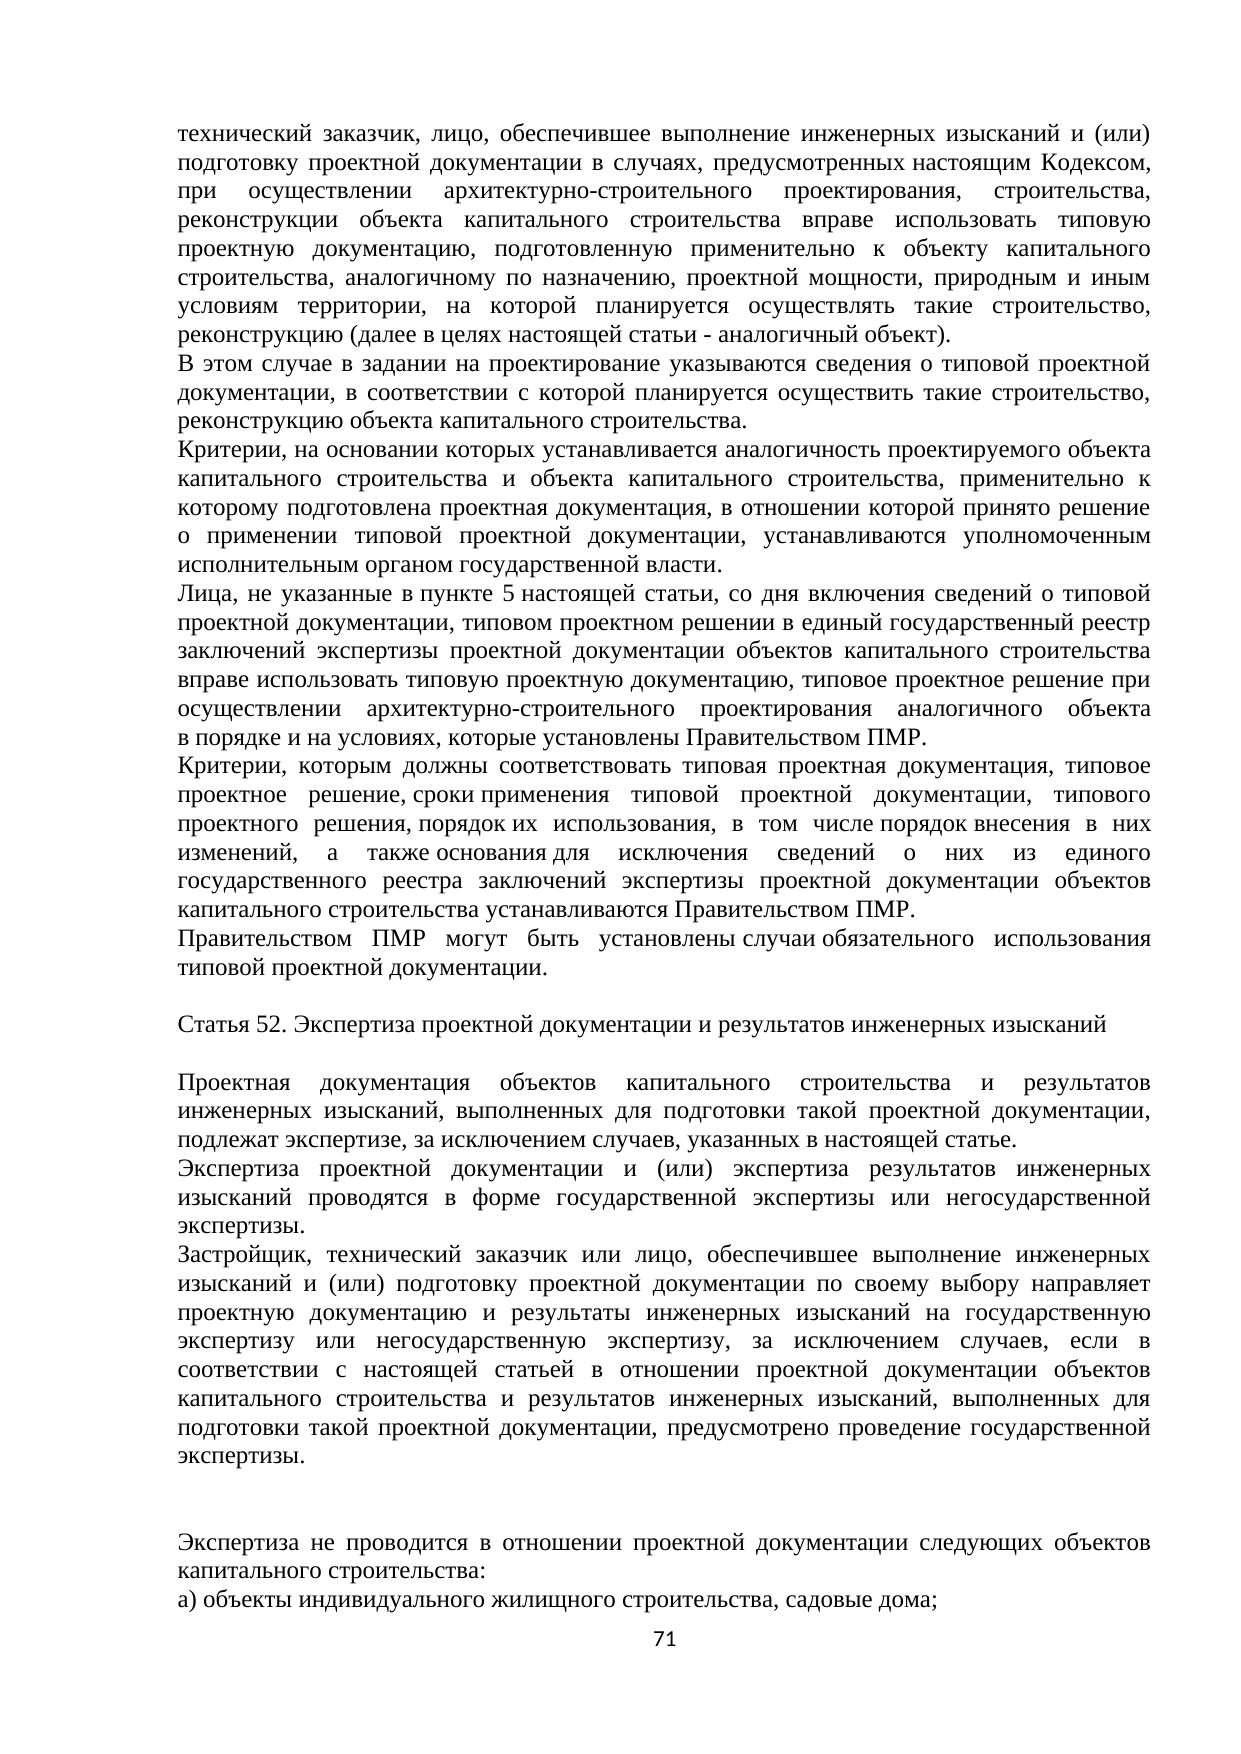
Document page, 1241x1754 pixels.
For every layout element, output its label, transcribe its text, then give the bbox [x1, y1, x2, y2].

text а) объекты индивидуального жилищного строительства, садовые дома; [177, 1584, 1152, 1613]
text Критерии, на основании которых устанавливается аналогичность проектируемого объекта капитального строительства и объекта капитального строительства, применительно к которому подготовлена проектная документация, в отношении которой принято решение о применении типовой проектной документации, устанавливаются уполномоченным исполнительным органом государственной власти. [177, 434, 1152, 578]
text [177, 118, 1152, 348]
text Экспертиза не проводится в отношении проектной документации следующих объектов капитального строительства: [177, 1527, 1152, 1584]
text Правительством ПМР могут быть установлены случаи обязательного использования типовой проектной документации. [177, 923, 1152, 981]
text Статья 52. Экспертиза проектной документации и результатов инженерных изысканий [177, 1009, 1152, 1038]
text Проектная документация объектов капитального строительства и результатов инженерных изысканий, выполненных для подготовки такой проектной документации, подлежат экспертизе, за исключением случаев, указанных в настоящей статье. [177, 1067, 1152, 1153]
text Критерии, которым должны соответствовать типовая проектная документация, типовое проектное решение, сроки применения типовой проектной документации, типового проектного решения, порядок их использования, в том числе порядок внесения в них изменений, а также основания для исключения сведений о них из единого государственного реестра заключений экспертизы проектной документации объектов капитального строительства устанавливаются Правительством ПМР. [177, 751, 1152, 923]
text Экспертиза проектной документации и (или) экспертиза результатов инженерных изысканий проводятся в форме государственной экспертизы или негосударственной экспертизы. [177, 1153, 1152, 1239]
text Лица, не указанные в пункте 5 настоящей статьи, со дня включения сведений о типовой проектной документации, типовом проектном решении в единый государственный реестр заключений экспертизы проектной документации объектов капитального строительства вправе использовать типовую проектную документацию, типовое проектное решение при осуществлении архитектурно-строительного проектирования аналогичного объекта в порядке и на условиях, которые установлены Правительством ПМР. [177, 578, 1152, 751]
text В этом случае в задании на проектирование указываются сведения о типовой проектной документации, в соответствии с которой планируется осуществить такие строительство, реконструкцию объекта капитального строительства. [177, 348, 1152, 434]
text Застройщик, технический заказчик или лицо, обеспечившее выполнение инженерных изысканий и (или) подготовку проектной документации по своему выбору направляет проектную документацию и результаты инженерных изысканий на государственную экспертизу или негосударственную экспертизу, за исключением случаев, если в соответствии с настоящей статьей в отношении проектной документации объектов капитального строительства и результатов инженерных изысканий, выполненных для подготовки такой проектной документации, предусмотрено проведение государственной экспертизы. [177, 1239, 1152, 1469]
